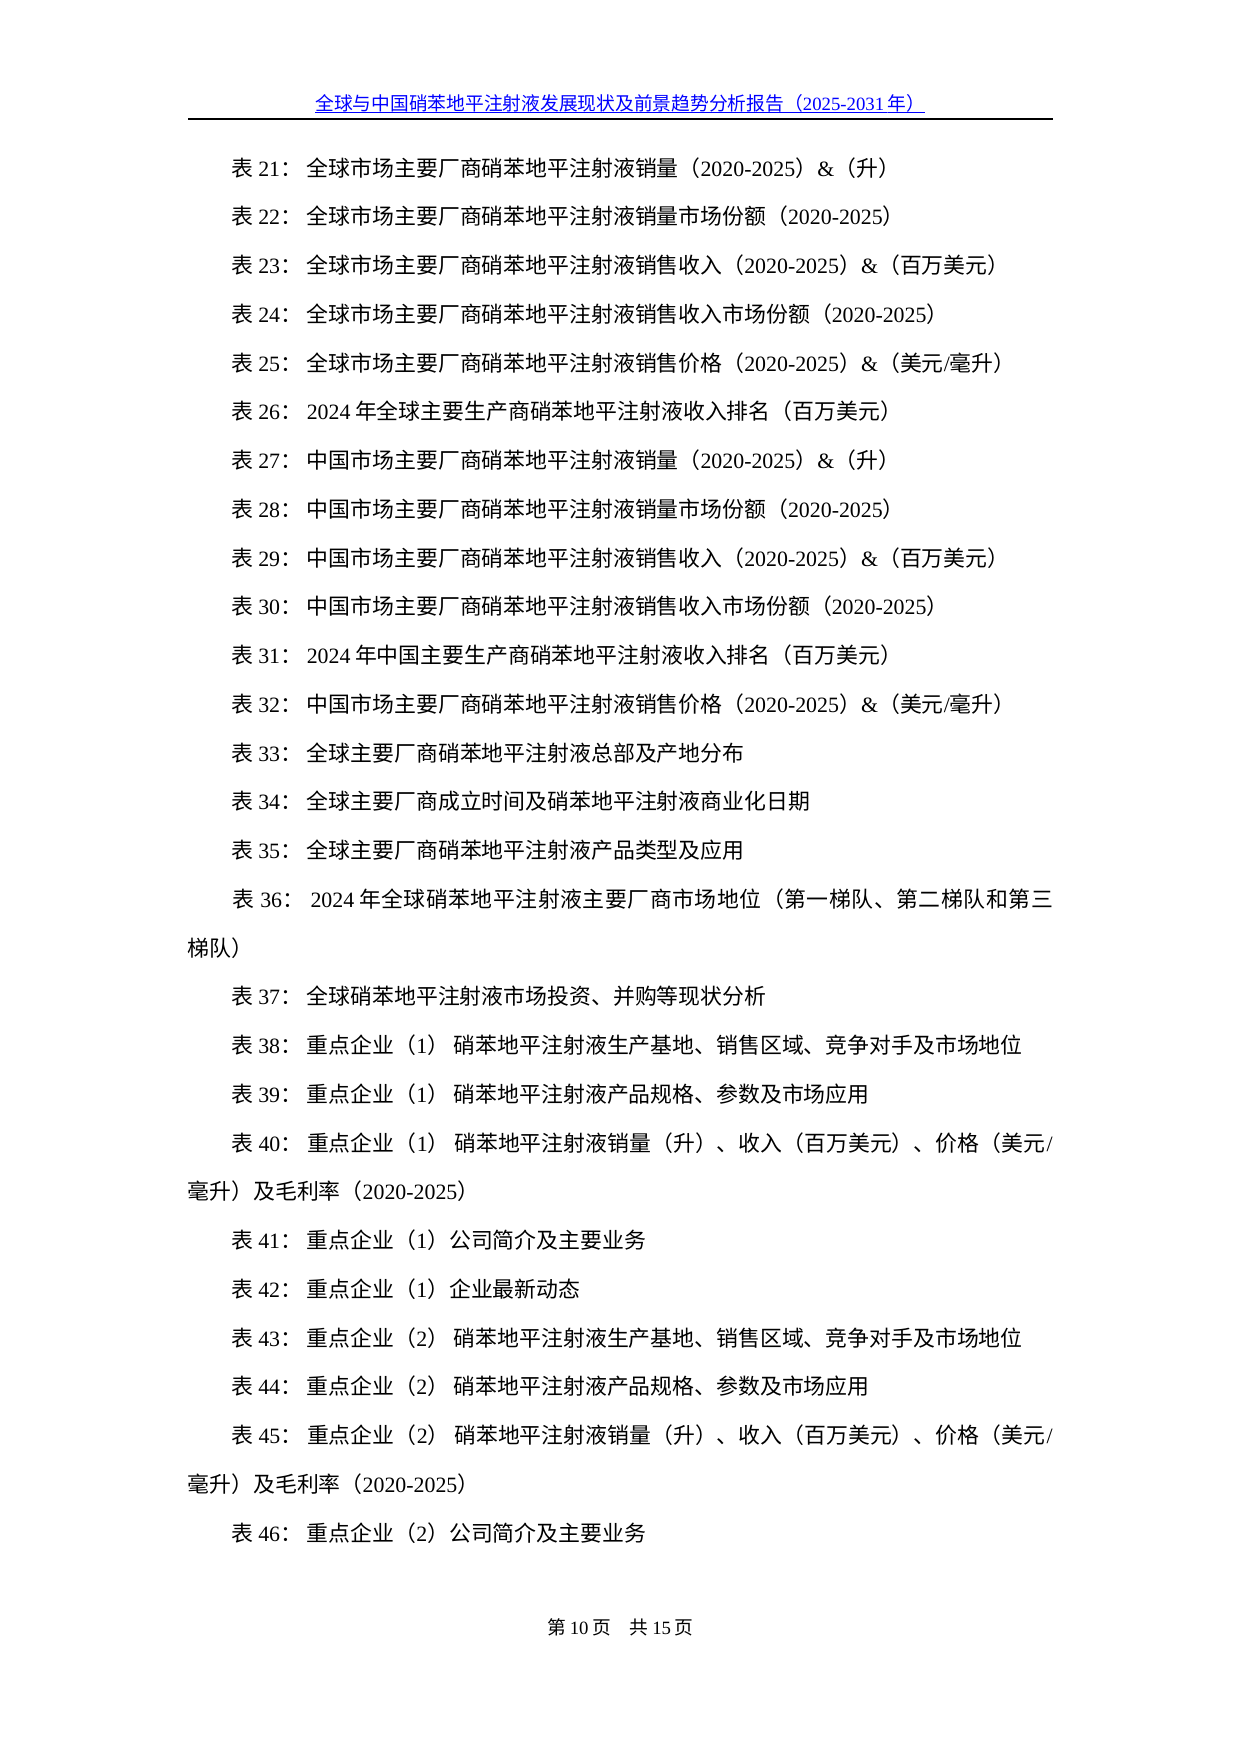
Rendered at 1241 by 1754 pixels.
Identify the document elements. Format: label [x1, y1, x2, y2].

text [187, 150, 1053, 1548]
